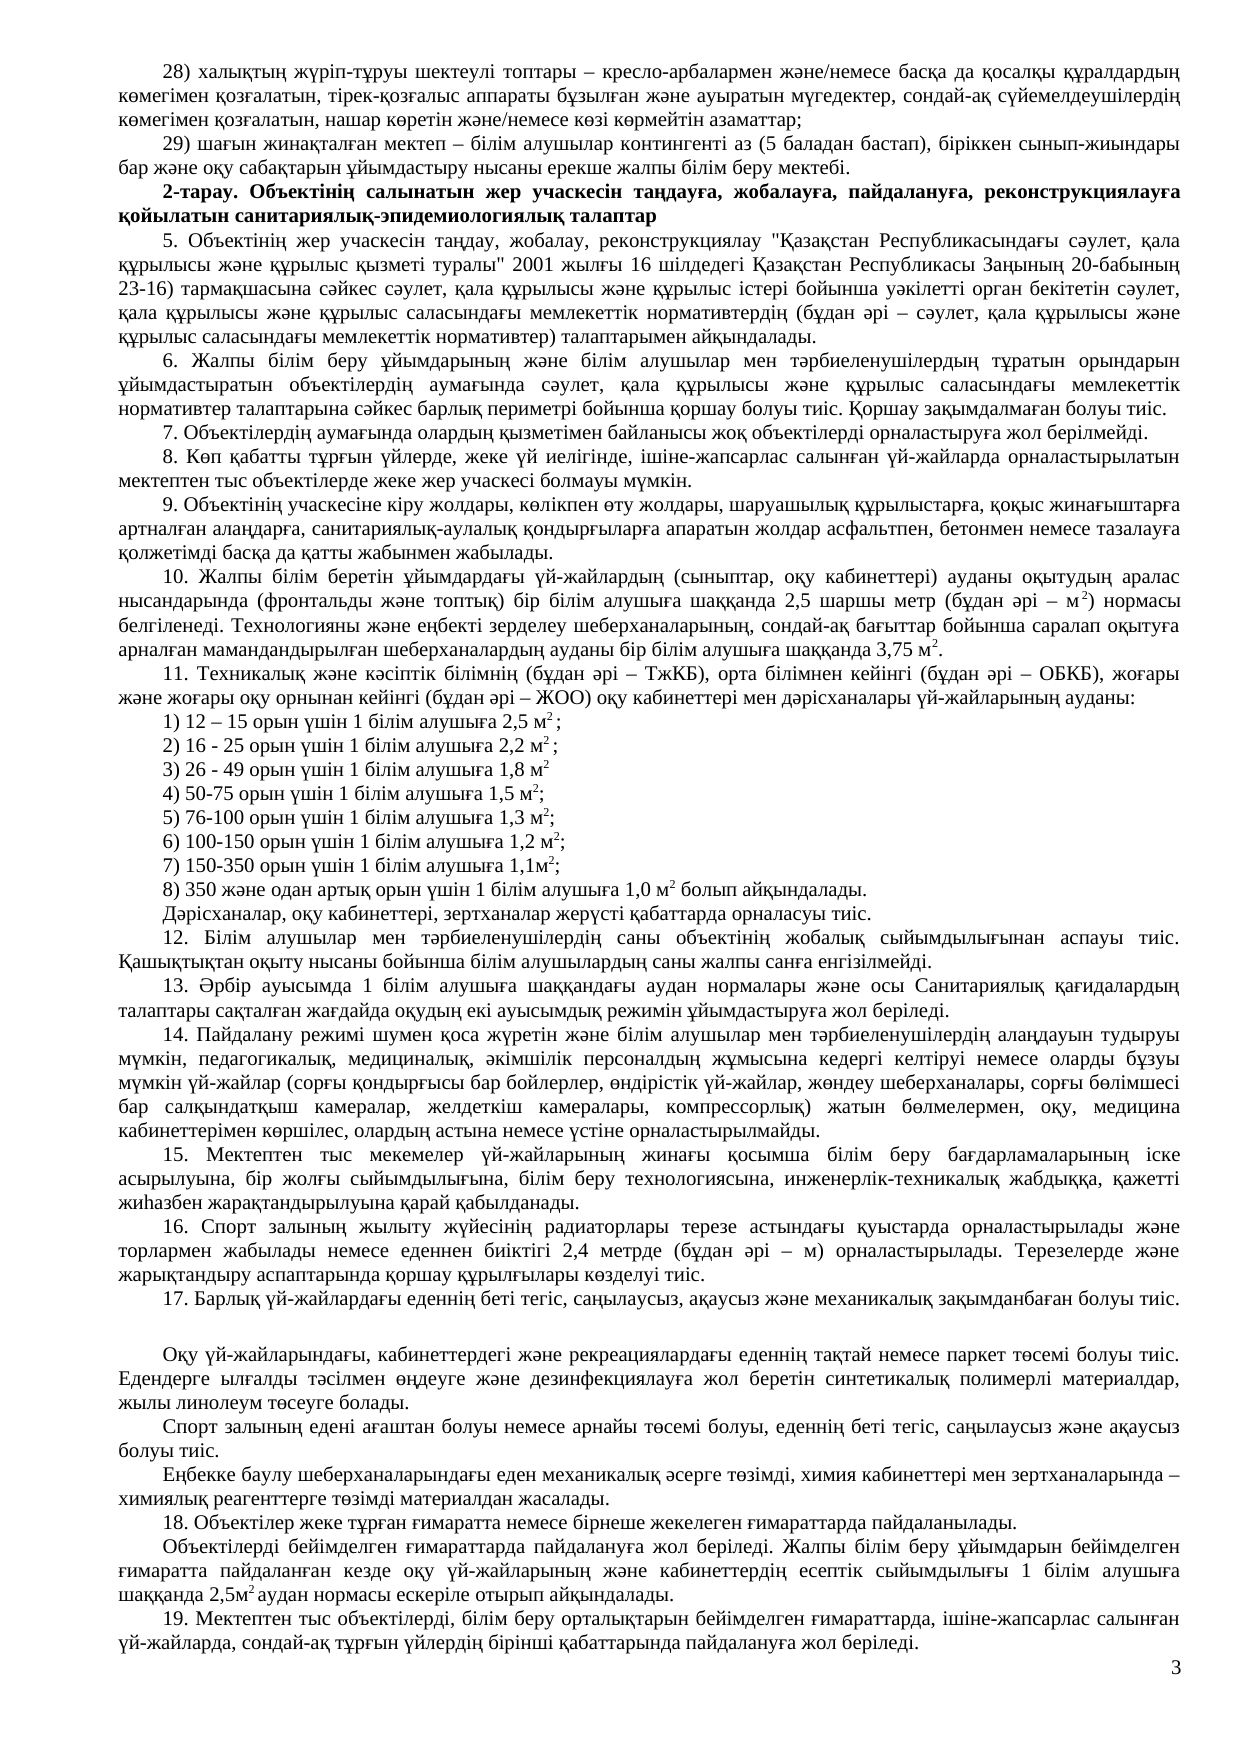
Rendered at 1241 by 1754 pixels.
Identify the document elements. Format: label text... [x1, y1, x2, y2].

text Спорт залының едені ағаштан болуы немесе арнайы төсемі болуы, еденнің беті тегіс, саңылаусыз және ақаусыз болуы тиіс. [118, 1414, 1181, 1462]
text 6) 100-150 орын үшін 1 білім алушыға 1,2 м2; [118, 829, 1181, 853]
text 15. Мектептен тыс мекемелер үй-жайларының жинағы қосымша білім беру бағдарламаларының іске асырылуына, бір жолғы сыйымдылығына, білім беру технологиясына, инженерлік-техникалық жабдыққа, қажетті жиһазбен жарақтандырылуына қарай қабылданады. [118, 1142, 1181, 1214]
text 5) 76-100 орын үшін 1 білім алушыға 1,3 м2; [118, 805, 1181, 829]
text 3) 26 - 49 орын үшін 1 білім алушыға 1,8 м2 [118, 757, 1181, 781]
text 8) 350 және одан артық орын үшін 1 білім алушыға 1,0 м2 болып айқындалады. [118, 877, 1181, 901]
text 2) 16 - 25 орын үшін 1 білім алушыға 2,2 м2 ; [118, 733, 1181, 757]
text 14. Пайдалану режимі шумен қоса жүретін және білім алушылар мен тәрбиеленушілердің алаңдауын тудыруы мүмкін, педагогикалық, медициналық, әкімшілік персоналдың жұмысына кедергі келтіруі немесе оларды бұзуы мүмкін үй-жайлар (сорғы қондырғысы бар бойлерлер, өндірістік үй-жайлар, жөндеу шеберханалары, сорғы бөлімшесі бар салқындатқыш камералар, желдеткіш камералары, компрессорлық) жатын бөлмелермен, оқу, медицина кабинеттерімен көршілес, олардың астына немесе үстіне орналастырылмайды. [118, 1022, 1181, 1142]
text Дәрісханалар, оқу кабинеттері, зертханалар жерүсті қабаттарда орналасуы тиіс. [118, 901, 1181, 925]
text 29) шағын жинақталған мектеп – білім алушылар контингенті аз (5 баладан бастап), біріккен сынып-жиындары бар және оқу сабақтарын ұйымдастыру нысаны ерекше жалпы білім беру мектебі. [118, 131, 1181, 179]
text 16. Спорт залының жылыту жүйесінің радиаторлары терезе астындағы қуыстарда орналастырылады және торлармен жабылады немесе еденнен биіктігі 2,4 метрде (бұдан әрі – м) орналастырылады. Терезелерде және жарықтандыру аспаптарында қоршау құрылғылары көзделуі тиіс. [118, 1214, 1181, 1286]
text 9. Объектінің учаскесіне кіру жолдары, көлiкпен өту жолдары, шаруашылық құрылыстарға, қоқыс жинағыштарға артналған алаңдарға, санитариялық-аулалық қондырғыларға апаратын жолдар асфальтпен, бетонмен немесе тазалауға қолжетімді басқа да қатты жабынмен жабылады. [118, 492, 1181, 564]
text 12. Білім алушылар мен тәрбиеленушілердің саны объектінің жобалық сыйымдылығынан аспауы тиіс. Қашықтықтан оқыту нысаны бойынша білім алушылардың саны жалпы санға енгізілмейді. [118, 925, 1181, 973]
text 11. Техникалық және кәсіптік білімнің (бұдан әрі – ТжКБ), орта білімнен кейінгі (бұдан әрі – ОБКБ), жоғары және жоғары оқу орнынан кейінгі (бұдан әрі – ЖОО) оқу кабинеттері мен дәрісханалары үй-жайларының ауданы: [118, 661, 1181, 709]
text 2-тарау. Объектінің салынатын жер учаскесін таңдауға, жобалауға, пайдалануға, реконструкциялауға қойылатын санитариялық-эпидемиологиялық талаптар [118, 179, 1181, 227]
text Оқу үй-жайларындағы, кабинеттердегі және рекреациялардағы еденнің тақтай немесе паркет төсемі болуы тиіс. Едендерге ылғалды тәсілмен өңдеуге және дезинфекциялауға жол беретін синтетикалық полимерлі материалдар, жылы линолеум төсеуге болады. [118, 1342, 1181, 1414]
text 19. Мектептен тыс объектілерді, білім беру орталықтарын бейімделген ғимараттарда, ішіне-жапсарлас салынған үй-жайларда, сондай-ақ тұрғын үйлердің бірінші қабаттарында пайдалануға жол беріледі. [118, 1606, 1181, 1654]
text 6. Жалпы білім беру ұйымдарының және білім алушылар мен тәрбиеленушілердың тұратын орындарын ұйымдастыратын объектілердің аумағында сәулет, қала құрылысы және құрылыс саласындағы мемлекеттік нормативтер талаптарына сәйкес барлық периметрі бойынша қоршау болуы тиіс. Қоршау зақымдалмаған болуы тиіс. [118, 348, 1181, 420]
text 7) 150-350 орын үшін 1 білім алушыға 1,1м2; [118, 853, 1181, 877]
text 18. Объектілер жеке тұрған ғимаратта немесе бірнеше жекелеген ғимараттарда пайдаланылады. [118, 1510, 1181, 1534]
text 13. Әрбір ауысымда 1 білім алушыға шаққандағы аудан нормалары және осы Санитариялық қағидалардың талаптары сақталған жағдайда оқудың екі ауысымдық режимін ұйымдастыруға жол беріледі. [118, 973, 1181, 1022]
text 17. Барлық үй-жайлардағы еденнің беті тегіс, саңылаусыз, ақаусыз және механикалық зақымданбаған болуы тиіс. [118, 1286, 1181, 1342]
text 28) халықтың жүріп-тұруы шектеулі топтары – кресло-арбалармен және/немесе басқа да қосалқы құралдардың көмегімен қозғалатын, тірек-қозғалыс аппараты бұзылған және ауыратын мүгедектер, сондай-ақ сүйемелдеушілердің көмегімен қозғалатын, нашар көретін және/немесе көзі көрмейтін азаматтар; [118, 59, 1181, 131]
text 4) 50-75 орын үшін 1 білім алушыға 1,5 м2; [118, 781, 1181, 805]
text 7. Объектілердің аумағында олардың қызметiмен байланысы жоқ объектілерді орналастыруға жол берілмейді. [118, 420, 1181, 444]
text Объектілерді бейімделген ғимараттарда пайдалануға жол беріледі. Жалпы білім беру ұйымдарын бейімделген ғимаратта пайдаланған кезде оқу үй-жайларының және кабинеттердің есептік сыйымдылығы 1 білім алушыға шаққанда 2,5м2 аудан нормасы ескеріле отырып айқындалады. [118, 1534, 1181, 1606]
text Еңбекке баулу шеберханаларындағы еден механикалық әсерге төзімді, химия кабинеттері мен зертханаларында – химиялық реагенттерге төзімді материалдан жасалады. [118, 1462, 1181, 1510]
text 8. Көп қабатты тұрғын үйлерде, жеке үй иелігінде, ішіне-жапсарлас салынған үй-жайларда орналастырылатын мектептен тыс объектілерде жеке жер учаскесі болмауы мүмкін. [118, 444, 1181, 492]
text 1) 12 – 15 орын үшін 1 білім алушыға 2,5 м2 ; [118, 709, 1181, 733]
text 5. Объектінің жер учаскесін таңдау, жобалау, реконструкциялау "Қазақстан Республикасындағы сәулет, қала құрылысы және құрылыс қызметі туралы" 2001 жылғы 16 шілдедегі Қазақстан Республикасы Заңының 20-бабының 23-16) тармақшасына сәйкес сәулет, қала құрылысы және құрылыс істері бойынша уәкілетті орган бекітетін сәулет, қала құрылысы және құрылыс саласындағы мемлекеттік нормативтердің (бұдан әрі – сәулет, қала құрылысы және құрылыс саласындағы мемлекеттік нормативтер) талаптарымен айқындалады. [118, 227, 1181, 348]
text 10. Жалпы білім беретін ұйымдардағы үй-жайлардың (сыныптар, оқу кабинеттері) ауданы оқытудың аралас нысандарында (фронтальды және топтық) бір білім алушыға шаққанда 2,5 шаршы метр (бұдан әрі – м2) нормасы белгіленеді. Технологияны және еңбекті зерделеу шеберханаларының, сондай-ақ бағыттар бойынша саралап оқытуға арналған мамандандырылған шеберханалардың ауданы бір білім алушыға шаққанда 3,75 м2. [118, 564, 1181, 661]
